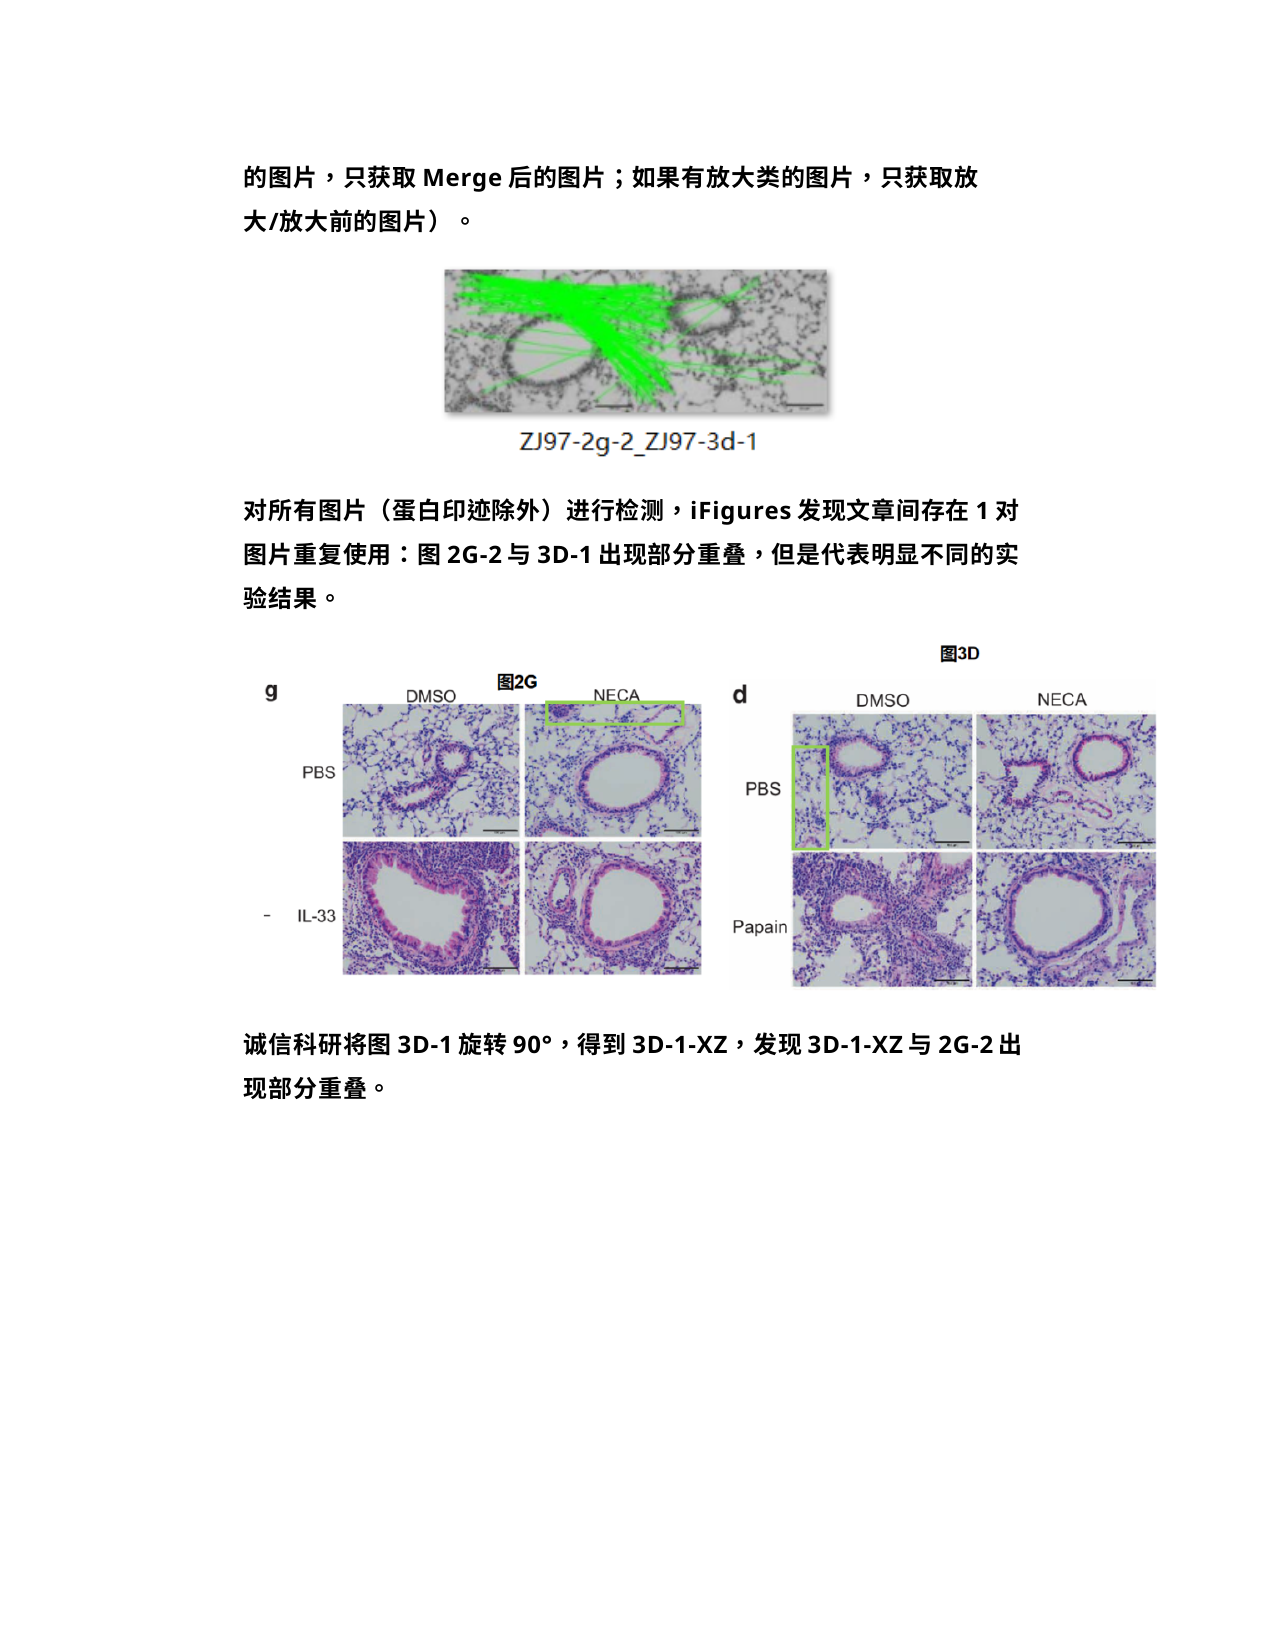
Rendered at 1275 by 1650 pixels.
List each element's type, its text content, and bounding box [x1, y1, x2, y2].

picture [262, 639, 1163, 992]
text 对所有图片（蛋白印迹除外）进行检测，iFigures发现文章间存在1对图片重复使用：图2G-2与3D-1出现部分重叠，但是代表明显不同的实验结果。 [244, 483, 1031, 614]
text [244, 150, 1031, 237]
text 诚信科研将图3D-1旋转90°，得到3D-1-XZ，发现3D-1-XZ与2G-2出现部分重叠。 [244, 1017, 1031, 1104]
picture [437, 262, 838, 458]
